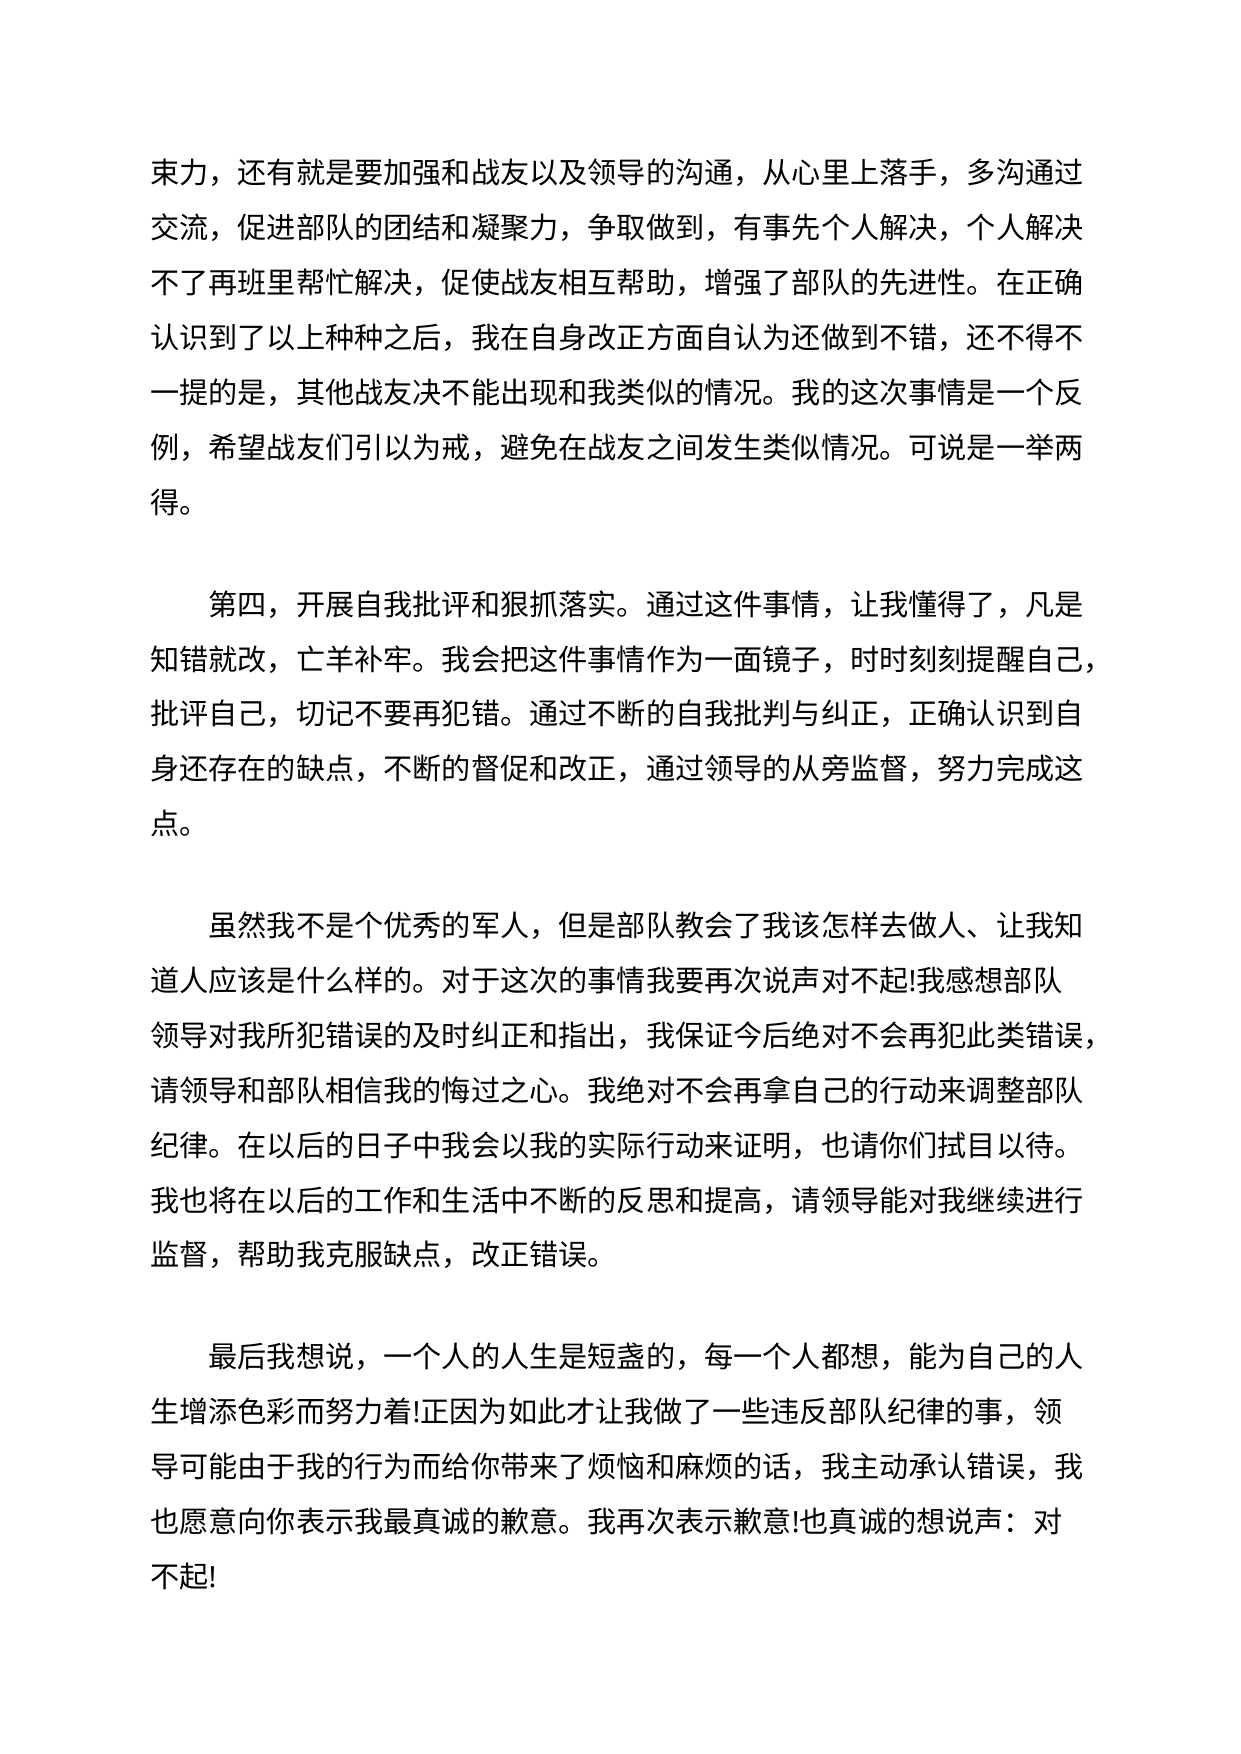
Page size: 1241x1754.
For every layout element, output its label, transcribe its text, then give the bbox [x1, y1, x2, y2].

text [150, 150, 1090, 522]
text 虽然我不是个优秀的军人，但是部队教会了我该怎样去做人、让我知道人应该是什么样的。对于这次的事情我要再次说声对不起!我感想部队领导对我所犯错误的及时纠正和指出，我保证今后绝对不会再犯此类错误，请领导和部队相信我的悔过之心。我绝对不会再拿自己的行动来调整部队纪律。在以后的日子中我会以我的实际行动来证明，也请你们拭目以待。我也将在以后的工作和生活中不断的反思和提高，请领导能对我继续进行监督，帮助我克服缺点，改正错误。 [150, 902, 1090, 1274]
text 最后我想说，一个人的人生是短盏的，每一个人都想，能为自己的人生增添色彩而努力着!正因为如此才让我做了一些违反部队纪律的事，领导可能由于我的行为而给你带来了烦恼和麻烦的话，我主动承认错误，我也愿意向你表示我最真诚的歉意。我再次表示歉意!也真诚的想说声：对不起! [150, 1334, 1090, 1596]
text 第四，开展自我批评和狠抓落实。通过这件事情，让我懂得了，凡是知错就改，亡羊补牢。我会把这件事情作为一面镜子，时时刻刻提醒自己，批评自己，切记不要再犯错。通过不断的自我批判与纠正，正确认识到自身还存在的缺点，不断的督促和改正，通过领导的从旁监督，努力完成这点。 [150, 581, 1090, 843]
